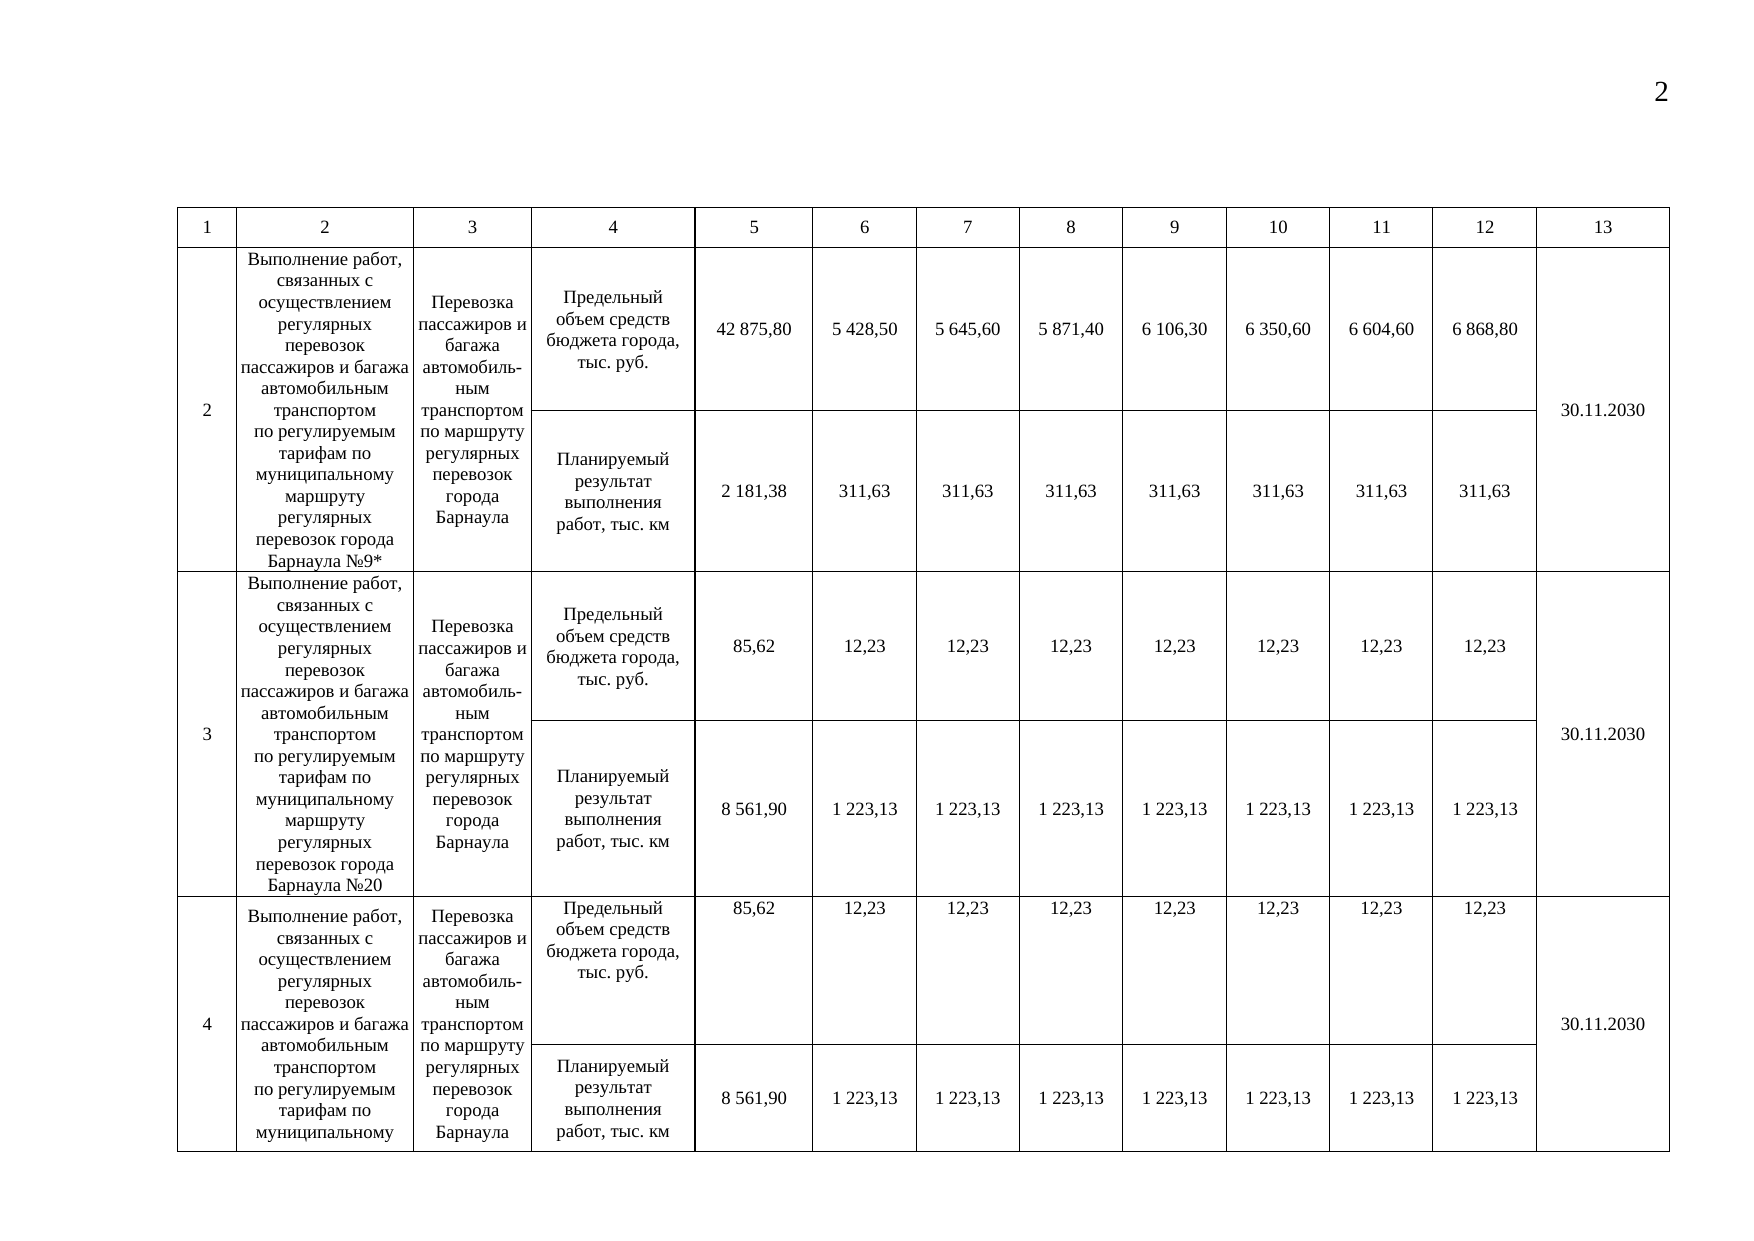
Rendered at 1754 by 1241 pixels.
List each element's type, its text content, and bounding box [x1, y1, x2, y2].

table_cell 12,23 [917, 897, 1019, 1044]
table_cell 1 223,13 [917, 1045, 1019, 1151]
table_cell 12,23 [813, 572, 916, 720]
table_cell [532, 248, 694, 410]
table_cell Выполнение работ, связанных с осуществлением регулярных перевозок пассажиров и багажа автомобильным транспортом по регулируемым тарифам по муниципальному маршруту регулярных перевозок города Барнаула №20 [237, 572, 413, 896]
table_cell 5 645,60 [917, 248, 1019, 410]
table_cell 311,63 [1020, 411, 1122, 571]
table_cell 1 223,13 [1020, 721, 1122, 896]
table_cell 85,62 [696, 897, 812, 1044]
table_header 10 [1227, 208, 1329, 247]
table_cell 8 561,90 [696, 1045, 812, 1151]
table_cell 8 561,90 [696, 721, 812, 896]
table_cell Выполнение работ, связанных с осуществлением регулярных перевозок пассажиров и багажа автомобильным транспортом по регулируемым тарифам по муниципальному маршруту регулярных перевозок города Барнаула №9* [237, 248, 413, 571]
table_header 5 [696, 208, 812, 247]
table_cell 311,63 [1123, 411, 1226, 571]
table_cell 1 223,13 [1123, 721, 1226, 896]
table_cell 4 [178, 897, 236, 1151]
table_cell 1 223,13 [917, 721, 1019, 896]
table_cell Предельный объем средств бюджета города, тыс. руб. [532, 572, 694, 720]
table_cell 1 223,13 [1433, 1045, 1536, 1151]
table_cell 12,23 [1123, 897, 1226, 1044]
table_cell 6 868,80 [1433, 248, 1536, 410]
table_cell 1 223,13 [1433, 721, 1536, 896]
table_cell 12,23 [1227, 572, 1329, 720]
table_cell Планируемый результат выполнения работ, тыс. км [532, 721, 694, 896]
table_cell 30.11.2030 [1537, 248, 1669, 571]
table_header 9 [1123, 208, 1226, 247]
table_cell 12,23 [1020, 897, 1122, 1044]
table_cell 2 [178, 248, 236, 571]
table_cell 6 604,60 [1330, 248, 1432, 410]
table_cell 12,23 [1330, 897, 1432, 1044]
table_cell 12,23 [1330, 572, 1432, 720]
table_cell 1 223,13 [813, 1045, 916, 1151]
table_cell 1 223,13 [1123, 1045, 1226, 1151]
table_cell 311,63 [1433, 411, 1536, 571]
table_cell 12,23 [1020, 572, 1122, 720]
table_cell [532, 1045, 694, 1151]
table_cell 311,63 [1227, 411, 1329, 571]
table_header 2 [237, 208, 413, 247]
table_header 6 [813, 208, 916, 247]
table_header 8 [1020, 208, 1122, 247]
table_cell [414, 248, 531, 571]
table_header 12 [1433, 208, 1536, 247]
table_cell 311,63 [1330, 411, 1432, 571]
table_cell 311,63 [917, 411, 1019, 571]
table_cell 1 223,13 [1330, 721, 1432, 896]
table_cell Выполнение работ, связанных с осуществлением регулярных перевозок пассажиров и багажа автомобильным транспортом по регулируемым тарифам по муниципальному маршруту регулярных перевозок города Барнаула №20 [237, 897, 413, 1151]
table_cell 12,23 [917, 572, 1019, 720]
table_header 7 [917, 208, 1019, 247]
table_cell 12,23 [1227, 897, 1329, 1044]
table_header 13 [1537, 208, 1669, 247]
table_cell 12,23 [1433, 572, 1536, 720]
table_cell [414, 897, 531, 1151]
table_cell 30.11.2030 [1537, 897, 1669, 1151]
table_header 1 [178, 208, 236, 247]
table_cell 1 223,13 [1227, 721, 1329, 896]
table_cell 12,23 [813, 897, 916, 1044]
table_header 11 [1330, 208, 1432, 247]
table_cell 85,62 [696, 572, 812, 720]
table_cell 1 223,13 [813, 721, 916, 896]
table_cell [532, 897, 694, 1044]
table_cell 5 428,50 [813, 248, 916, 410]
table_cell 3 [178, 572, 236, 896]
table_cell 42 875,80 [696, 248, 812, 410]
table_cell 5 871,40 [1020, 248, 1122, 410]
table_cell 1 223,13 [1330, 1045, 1432, 1151]
table_cell 1 223,13 [1227, 1045, 1329, 1151]
table_cell 6 350,60 [1227, 248, 1329, 410]
table_header 4 [532, 208, 694, 247]
table_cell Планируемый результат выполнения работ, тыс. км [532, 411, 694, 571]
table_cell Перевозка пассажиров и багажа автомобиль-ным транспортом по маршруту регулярных перевозок города Барнаула [414, 572, 531, 896]
table_cell 12,23 [1433, 897, 1536, 1044]
table_cell 311,63 [813, 411, 916, 571]
table_header 3 [414, 208, 531, 247]
table_cell 1 223,13 [1020, 1045, 1122, 1151]
table_cell 2 181,38 [696, 411, 812, 571]
table_cell 12,23 [1123, 572, 1226, 720]
table_cell 6 106,30 [1123, 248, 1226, 410]
table_cell 30.11.2030 [1537, 572, 1669, 896]
